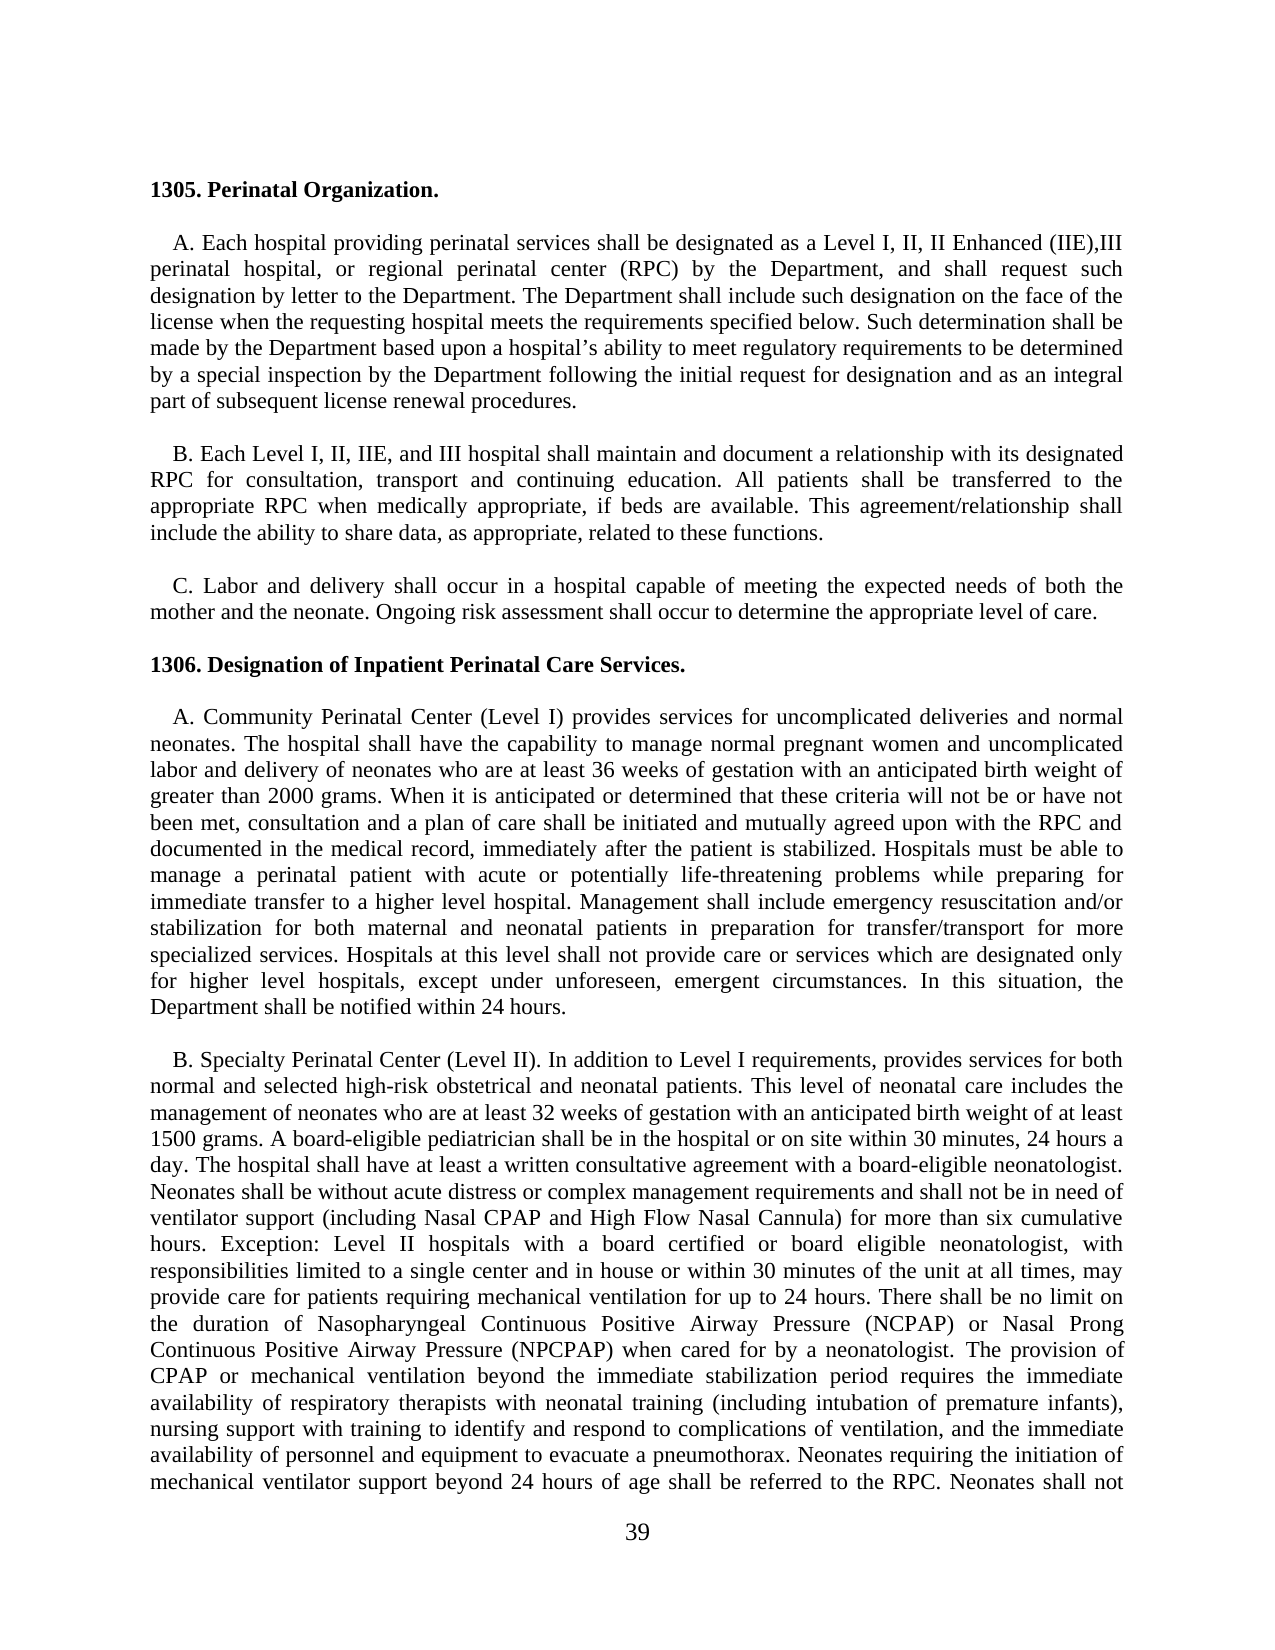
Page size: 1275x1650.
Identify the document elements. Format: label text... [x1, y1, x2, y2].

text A. Community Perinatal Center (Level I) provides services for uncomplicated deliveries and normal neonates. The hospital shall have the capability to manage normal pregnant women and uncomplicated labor and delivery of neonates who are at least 36 weeks of gestation with an anticipated birth weight of greater than 2000 grams. When it is anticipated or determined that these criteria will not be or have not been met, consultation and a plan of care shall be initiated and mutually agreed upon with the RPC and documented in the medical record, immediately after the patient is stabilized. Hospitals must be able to manage a perinatal patient with acute or potentially life-threatening problems while preparing for immediate transfer to a higher level hospital. Management shall include emergency resuscitation and/or stabilization for both maternal and neonatal patients in preparation for transfer/transport for more specialized services. Hospitals at this level shall not provide care or services which are designated only for higher level hospitals, except under unforeseen, emergent circumstances. In this situation, the Department shall be notified within 24 hours. [150, 703, 1125, 1020]
text A. Each hospital providing perinatal services shall be designated as a Level I, II, II Enhanced (IIE),III perinatal hospital, or regional perinatal center (RPC) by the Department, and shall request such designation by letter to the Department. The Department shall include such designation on the face of the license when the requesting hospital meets the requirements specified below. Such determination shall be made by the Department based upon a hospital’s ability to meet regulatory requirements to be determined by a special inspection by the Department following the initial request for designation and as an integral part of subsequent license renewal procedures. [150, 229, 1125, 413]
text 1305. Perinatal Organization. [150, 176, 1125, 203]
text C. Labor and delivery shall occur in a hospital capable of meeting the expected needs of both the mother and the neonate. Ongoing risk assessment shall occur to determine the appropriate level of care. [150, 572, 1125, 624]
text 1306. Designation of Inpatient Perinatal Care Services. [150, 651, 1125, 677]
text B. Each Level I, II, IIE, and III hospital shall maintain and document a relationship with its designated RPC for consultation, transport and continuing education. All patients shall be transferred to the appropriate RPC when medically appropriate, if beds are available. This agreement/relationship shall include the ability to share data, as appropriate, related to these functions. [150, 440, 1125, 545]
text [150, 1046, 1125, 1494]
